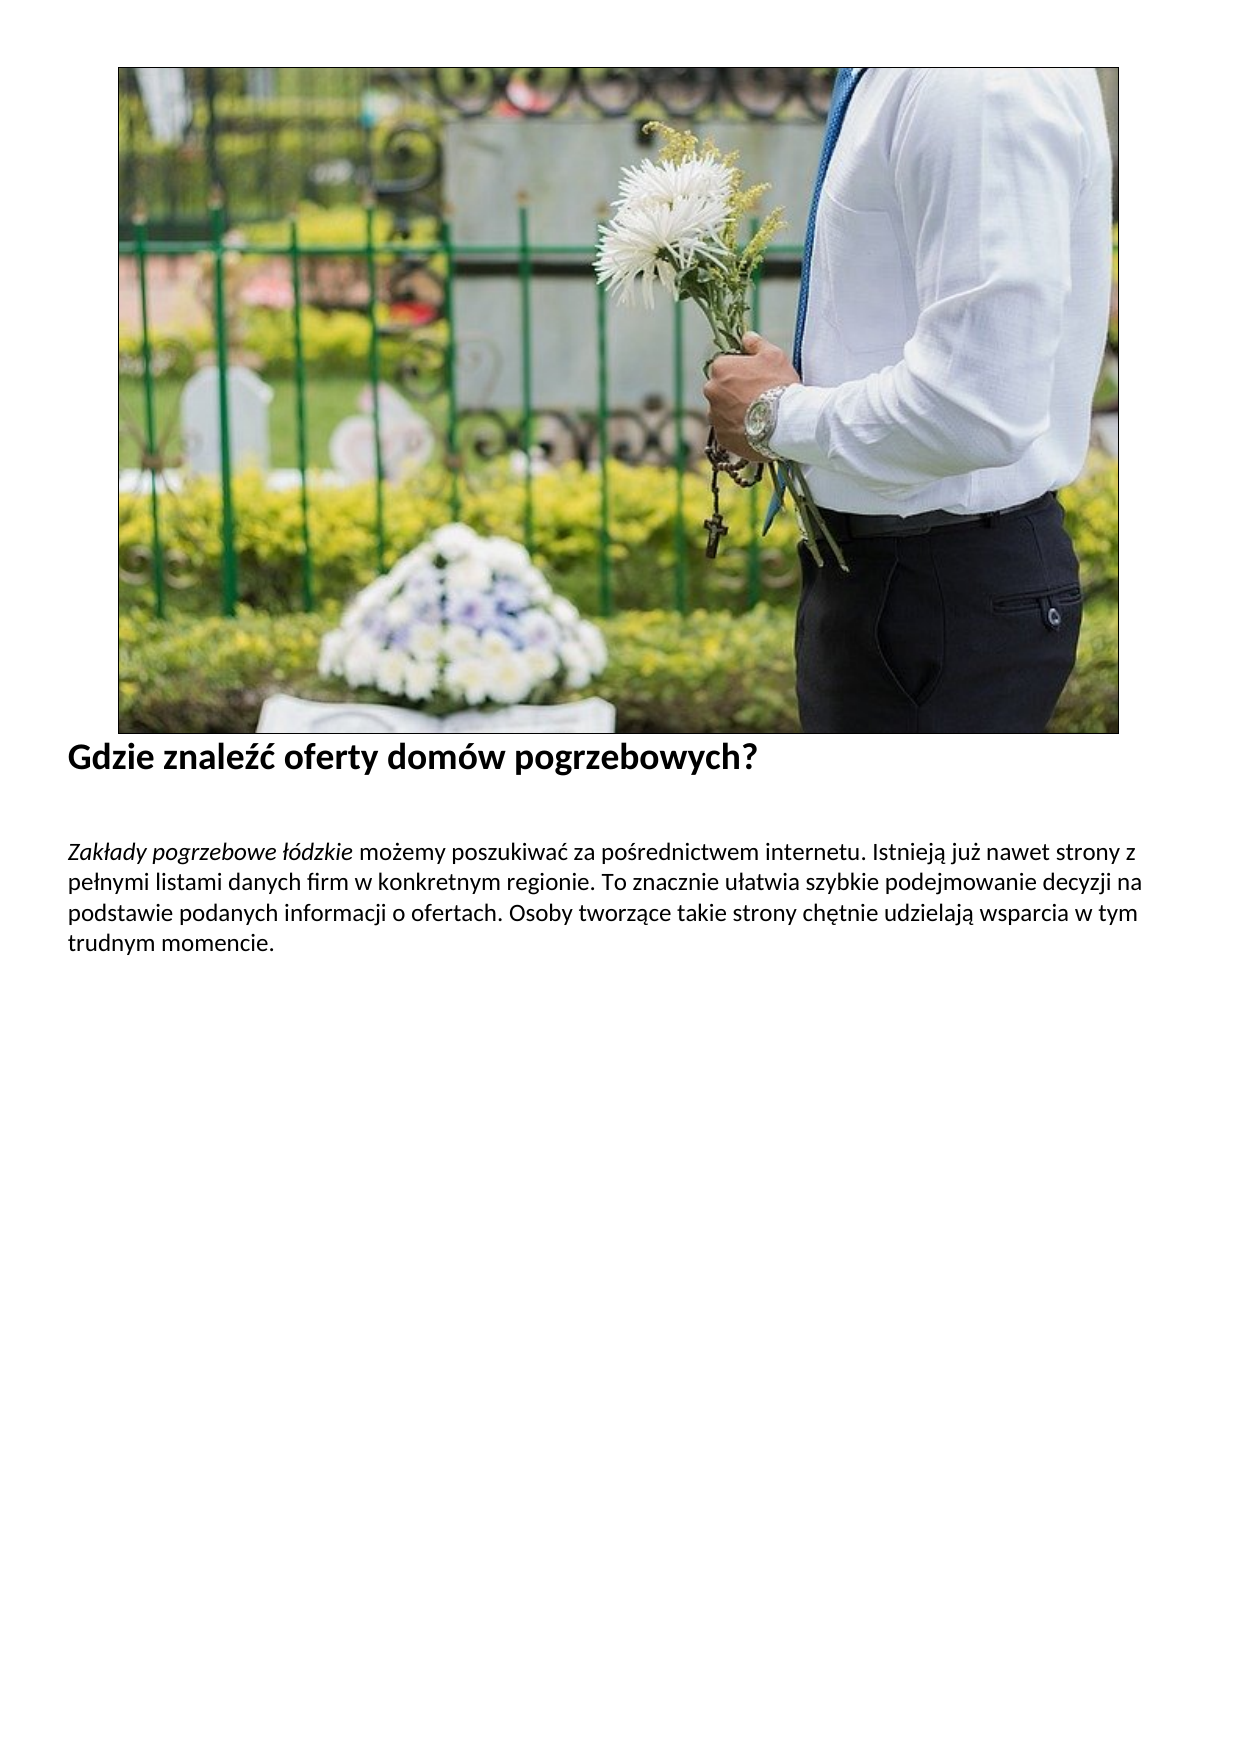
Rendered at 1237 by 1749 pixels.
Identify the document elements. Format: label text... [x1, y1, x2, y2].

text Gdzie znaleźć oferty domów pogrzebowych? [68, 733, 1169, 779]
text Zakłady pogrzebowe łódzkie możemy poszukiwać za pośrednictwem internetu. Istnieją już nawet strony z pełnymi listami danych firm w konkretnym regionie. To znacznie ułatwia szybkie podejmowanie decyzji na podstawie podanych informacji o ofertach. Osoby tworzące takie strony chętnie udzielają wsparcia w tym trudnym momencie. [68, 836, 1169, 958]
picture [119, 68, 1118, 733]
